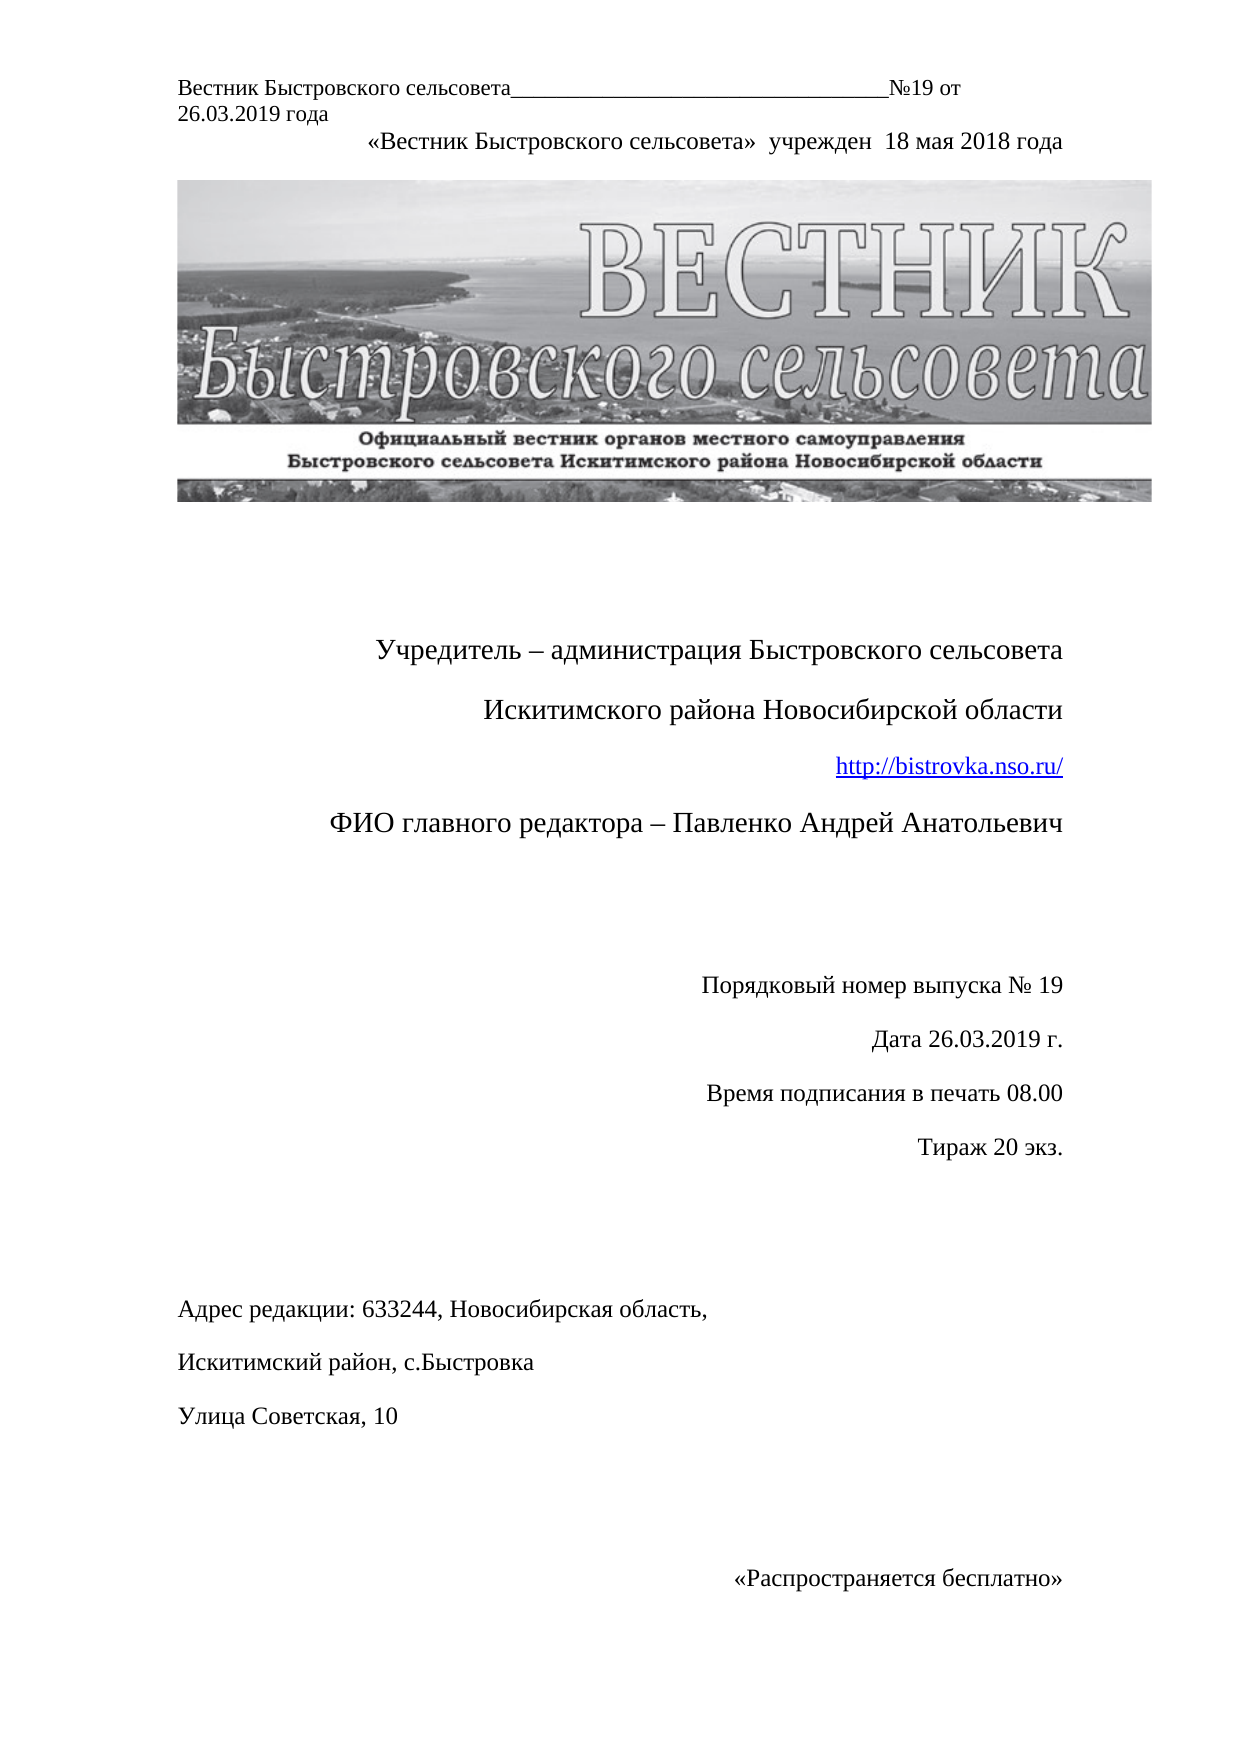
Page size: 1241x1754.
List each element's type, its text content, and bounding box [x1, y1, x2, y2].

text Искитимского района Новосибирской области [177, 692, 1063, 725]
text Дата 26.03.2019 г. [177, 1024, 1063, 1053]
text Учредитель – администрация Быстровского сельсовета [177, 632, 1063, 666]
text ФИО главного редактора – Павленко Андрей Анатольевич [177, 805, 1063, 839]
text «Распространяется бесплатно» [177, 1563, 1063, 1592]
text Искитимский район, с.Быстровка [177, 1347, 1063, 1376]
text http://bistrovka.nso.ru/ [177, 751, 1063, 780]
text Время подписания в печать 08.00 [177, 1078, 1063, 1107]
text Улица Советская, 10 [177, 1401, 1063, 1430]
text «Вестник Быстровского сельсовета» учрежден 18 мая 2018 года [177, 126, 1063, 155]
text Порядковый номер выпуска № 19 [177, 971, 1063, 999]
text Адрес редакции: 633244, Новосибирская область, [177, 1294, 1063, 1322]
text Тираж 20 экз. [177, 1132, 1063, 1161]
